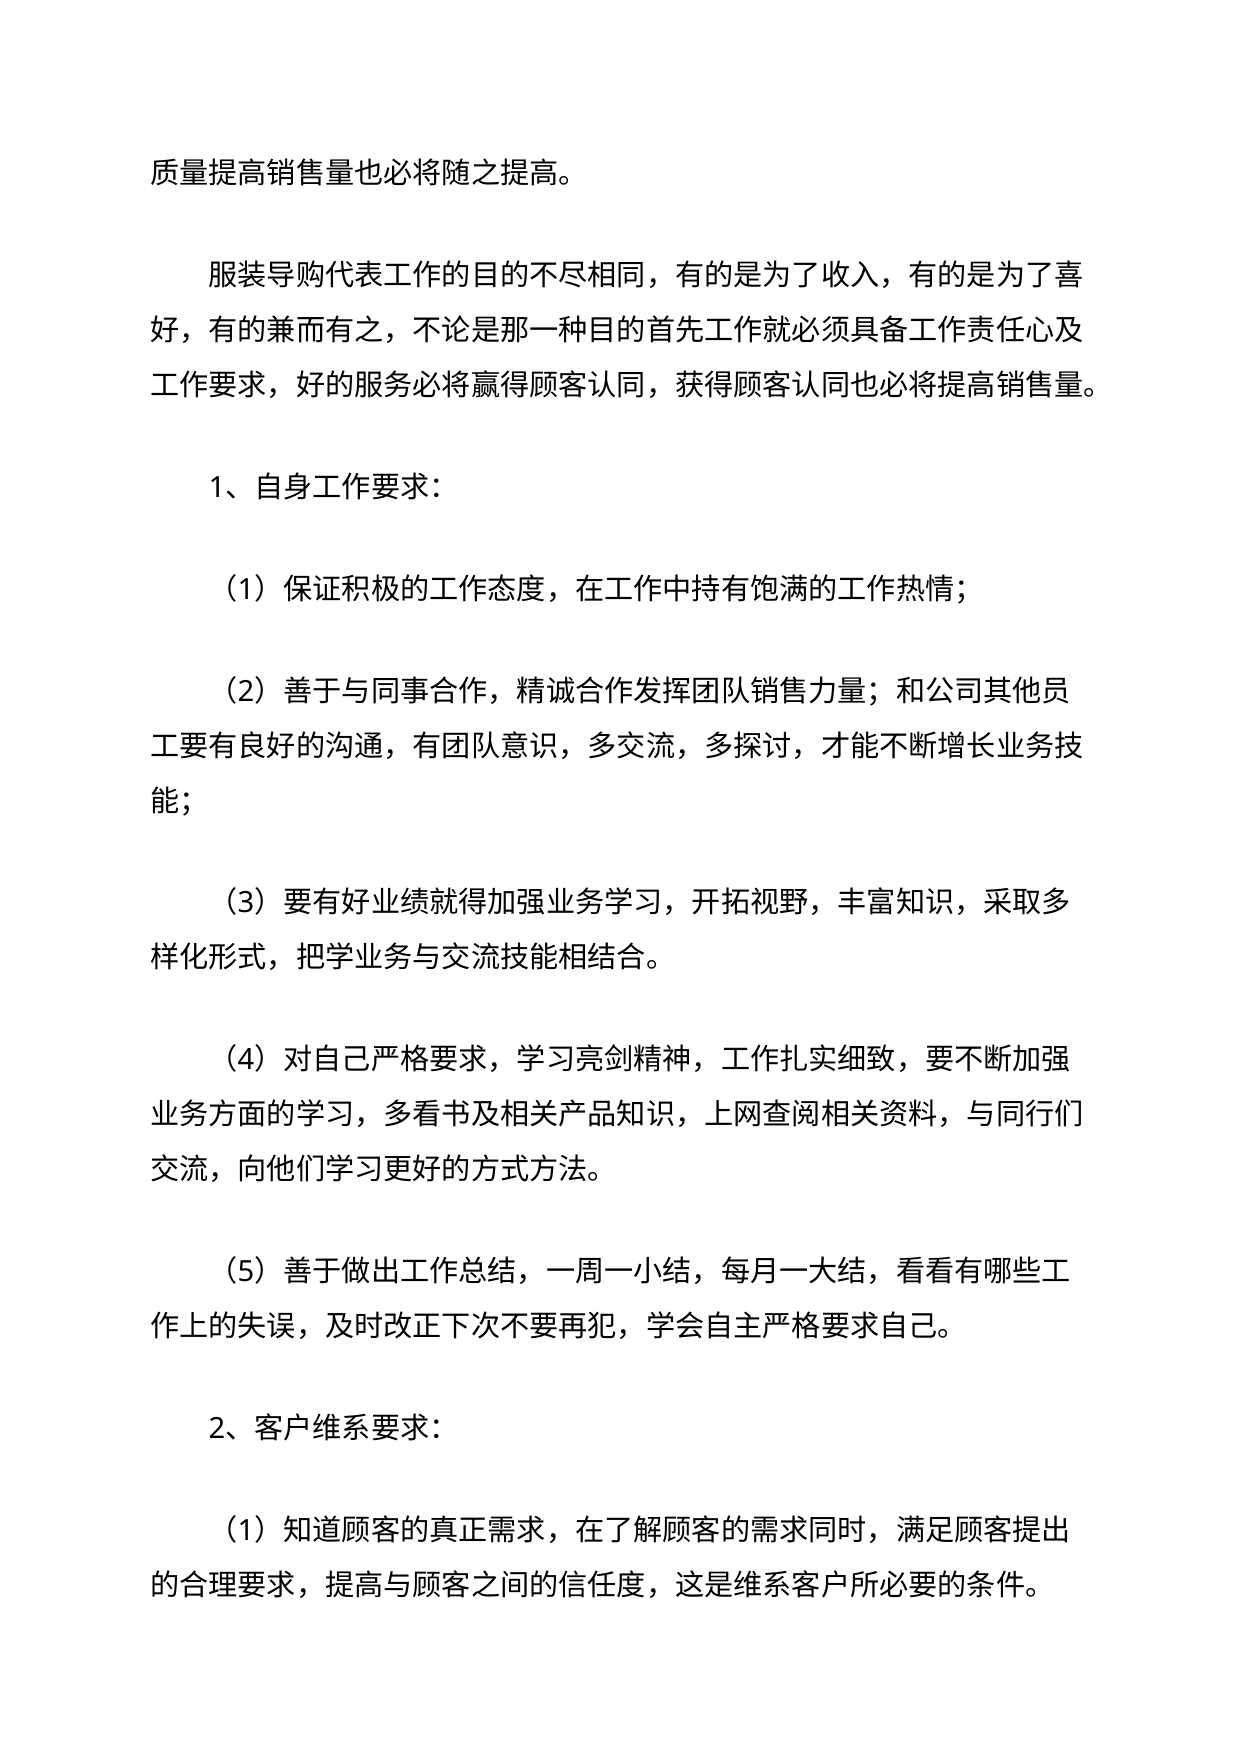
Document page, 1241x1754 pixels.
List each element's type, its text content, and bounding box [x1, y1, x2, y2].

text （5）善于做出工作总结，一周一小结，每月一大结，看看有哪些工作上的失误，及时改正下次不要再犯，学会自主严格要求自己。 [150, 1247, 1090, 1345]
text 2、客户维系要求： [150, 1404, 1090, 1447]
text （4）对自己严格要求，学习亮剑精神，工作扎实细致，要不断加强业务方面的学习，多看书及相关产品知识，上网查阅相关资料，与同行们交流，向他们学习更好的方式方法。 [150, 1036, 1090, 1188]
text （2）善于与同事合作，精诚合作发挥团队销售力量；和公司其他员工要有良好的沟通，有团队意识，多交流，多探讨，才能不断增长业务技能； [150, 667, 1090, 819]
text 服装导购代表工作的目的不尽相同，有的是为了收入，有的是为了喜好，有的兼而有之，不论是那一种目的首先工作就必须具备工作责任心及工作要求，好的服务必将赢得顾客认同，获得顾客认同也必将提高销售量。 [150, 252, 1090, 404]
text （3）要有好业绩就得加强业务学习，开拓视野，丰富知识，采取多样化形式，把学业务与交流技能相结合。 [150, 879, 1090, 976]
text （1）知道顾客的真正需求，在了解顾客的需求同时，满足顾客提出的合理要求，提高与顾客之间的信任度，这是维系客户所必要的条件。 [150, 1506, 1090, 1603]
text （1）保证积极的工作态度，在工作中持有饱满的工作热情； [150, 565, 1090, 608]
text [150, 150, 1090, 192]
text 1、自身工作要求： [150, 463, 1090, 506]
